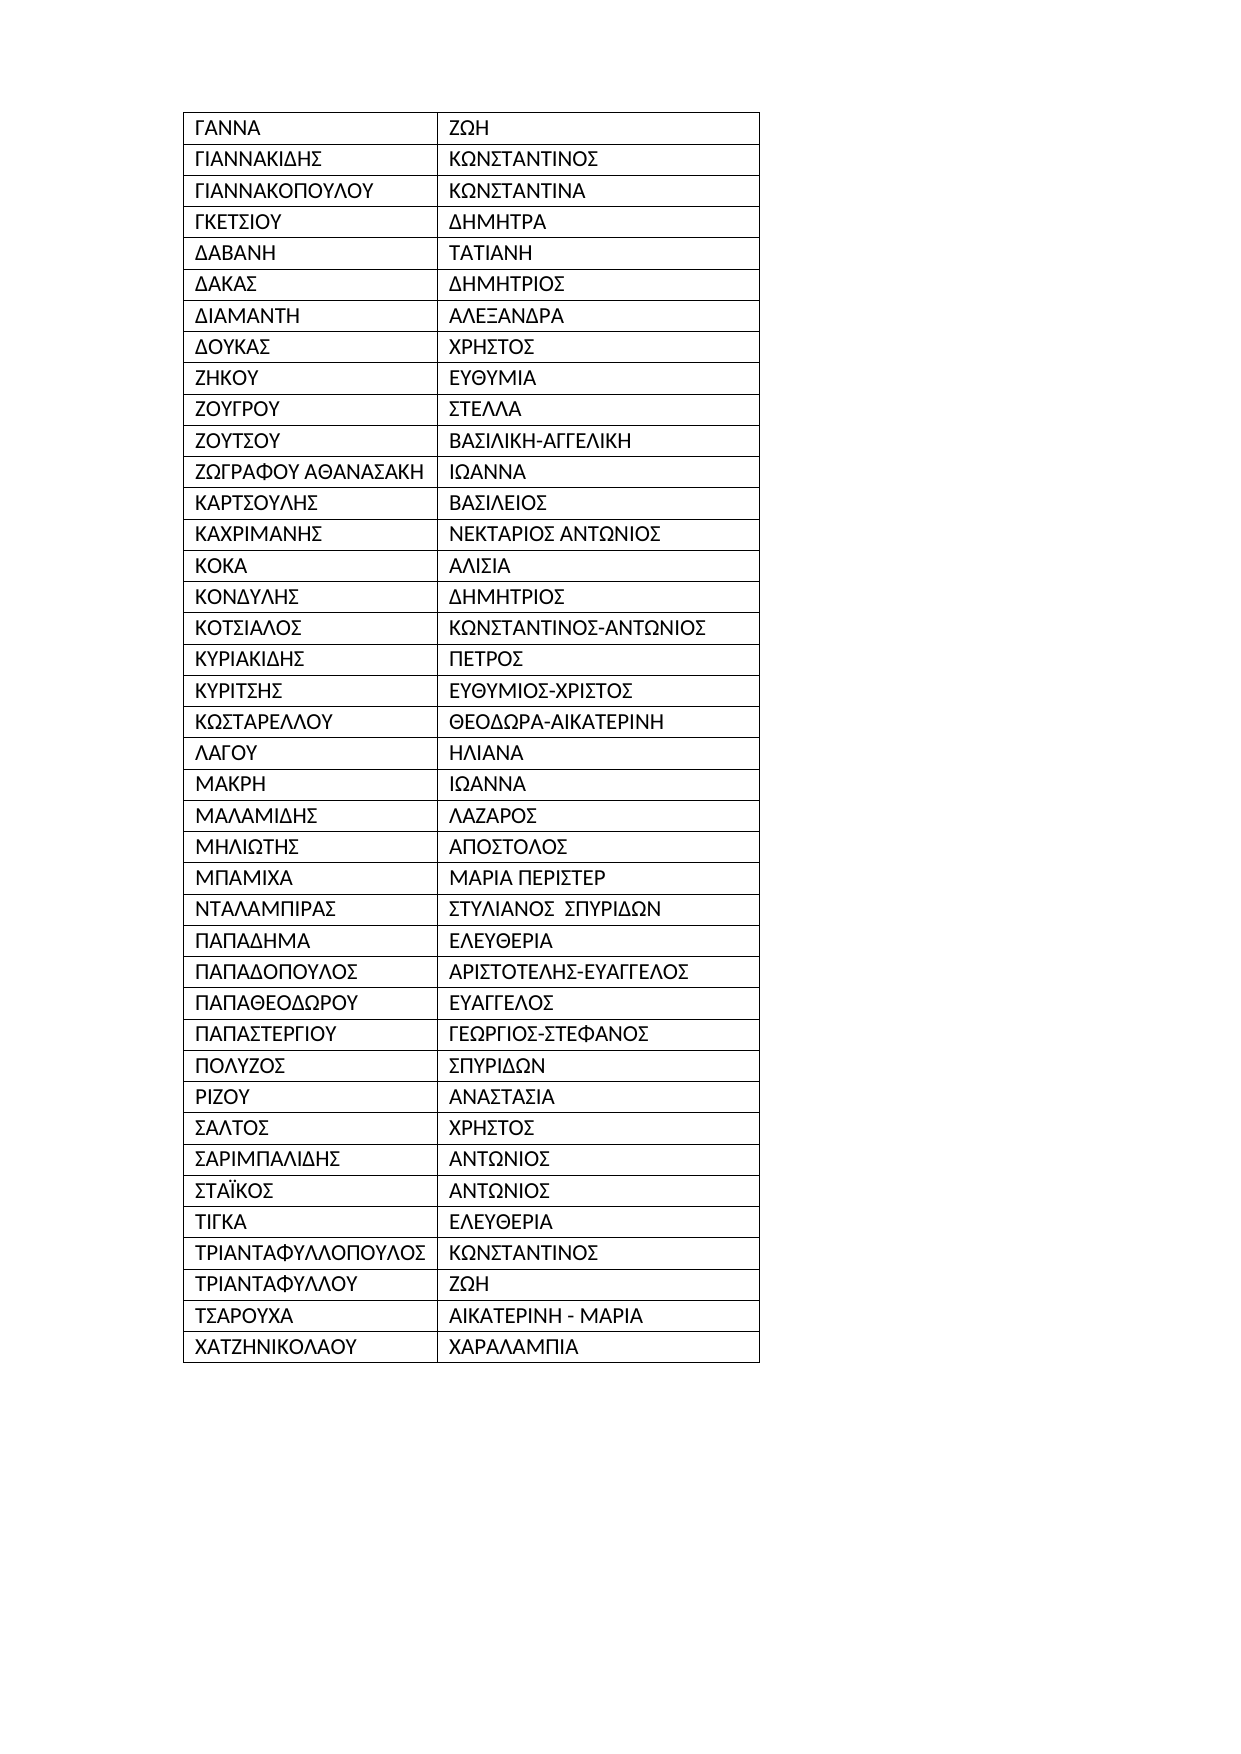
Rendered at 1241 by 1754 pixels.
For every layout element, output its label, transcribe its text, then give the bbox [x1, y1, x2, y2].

table_cell ΤΑΤΙΑΝΗ [438, 238, 759, 268]
table_cell ΚΩΝΣΤΑΝΤΙΝΟΣ-ΑΝΤΩΝΙΟΣ [438, 613, 759, 643]
table_cell ΠΑΠΑΘΕΟΔΩΡΟΥ [184, 988, 437, 1018]
table_cell ΖΩΗ [438, 113, 759, 143]
table_cell ΣΠΥΡΙΔΩΝ [438, 1051, 759, 1081]
table_cell ΚΥΡΙΤΣΗΣ [184, 676, 437, 706]
table_cell ΚΩΝΣΤΑΝΤΙΝΑ [438, 176, 759, 206]
table_cell ΖΗΚΟΥ [184, 363, 437, 393]
table_cell ΠΑΠΑΔΗΜΑ [184, 926, 437, 956]
table_cell ΑΡΙΣΤΟΤΕΛΗΣ-ΕΥΑΓΓΕΛΟΣ [438, 957, 759, 987]
table_cell ΒΑΣΙΛΙΚΗ-ΑΓΓΕΛΙΚΗ [438, 426, 759, 456]
table_cell ΓΚΕΤΣΙΟΥ [184, 207, 437, 237]
table_cell ΕΥΘΥΜΙΑ [438, 363, 759, 393]
table_cell ΘΕΟΔΩΡΑ-ΑΙΚΑΤΕΡΙΝΗ [438, 707, 759, 737]
table_cell ΜΠΑΜΙΧΑ [184, 863, 437, 893]
table_cell ΔΑΒΑΝΗ [184, 238, 437, 268]
table_cell ΖΩΓΡΑΦΟΥ ΑΘΑΝΑΣΑΚΗ [184, 457, 437, 487]
table_cell ΠΕΤΡΟΣ [438, 645, 759, 675]
table_cell ΖΟΥΤΣΟΥ [184, 426, 437, 456]
table_cell ΚΑΧΡΙΜΑΝΗΣ [184, 520, 437, 550]
table_cell ΣΑΡΙΜΠΑΛΙΔΗΣ [184, 1145, 437, 1175]
table_cell ΚΟΝΔΥΛΗΣ [184, 582, 437, 612]
table_cell ΗΛΙΑΝΑ [438, 738, 759, 768]
table_cell ΤΣΑΡΟΥΧΑ [184, 1301, 437, 1331]
table_cell ΜΑΚΡΗ [184, 770, 437, 800]
table_cell ΔΑΚΑΣ [184, 270, 437, 300]
table_cell ΑΝΤΩΝΙΟΣ [438, 1145, 759, 1175]
table_cell ΤΡΙΑΝΤΑΦΥΛΛΟΥ [184, 1270, 437, 1300]
table_cell ΣΤΑΪΚΟΣ [184, 1176, 437, 1206]
table_cell ΑΝΤΩΝΙΟΣ [438, 1176, 759, 1206]
table_cell ΣΤΥΛΙΑΝΟΣ ΣΠΥΡΙΔΩΝ [438, 895, 759, 925]
table_cell ΠΑΠΑΣΤΕΡΓΙΟΥ [184, 1020, 437, 1050]
table_cell ΠΑΠΑΔΟΠΟΥΛΟΣ [184, 957, 437, 987]
table_cell ΧΡΗΣΤΟΣ [438, 1113, 759, 1143]
table_cell ΚΩΝΣΤΑΝΤΙΝΟΣ [438, 145, 759, 175]
table_cell ΤΙΓΚΑ [184, 1207, 437, 1237]
table_cell ΜΑΛΑΜΙΔΗΣ [184, 801, 437, 831]
table_cell ΓΑΝΝΑ [184, 113, 437, 143]
table_cell ΑΝΑΣΤΑΣΙΑ [438, 1082, 759, 1112]
table_cell ΔΟΥΚΑΣ [184, 332, 437, 362]
table_cell ΚΥΡΙΑΚΙΔΗΣ [184, 645, 437, 675]
table_cell ΚΩΝΣΤΑΝΤΙΝΟΣ [438, 1238, 759, 1268]
table_cell ΙΩΑΝΝΑ [438, 770, 759, 800]
table_cell ΑΙΚΑΤΕΡΙΝΗ - ΜΑΡΙΑ [438, 1301, 759, 1331]
table_cell ΑΛΕΞΑΝΔΡΑ [438, 301, 759, 331]
table_cell ΧΑΡΑΛΑΜΠΙΑ [438, 1332, 759, 1362]
table_cell ΠΟΛΥΖΟΣ [184, 1051, 437, 1081]
table_cell ΔΗΜΗΤΡΙΟΣ [438, 270, 759, 300]
table_cell ΕΥΑΓΓΕΛΟΣ [438, 988, 759, 1018]
table_cell ΓΕΩΡΓΙΟΣ-ΣΤΕΦΑΝΟΣ [438, 1020, 759, 1050]
table_cell ΕΛΕΥΘΕΡΙΑ [438, 926, 759, 956]
table_cell ΣΑΛΤΟΣ [184, 1113, 437, 1143]
table_cell ΚΑΡΤΣΟΥΛΗΣ [184, 488, 437, 518]
table_cell ΙΩΑΝΝΑ [438, 457, 759, 487]
table_cell ΧΑΤΖΗΝΙΚΟΛΑΟΥ [184, 1332, 437, 1362]
table_cell ΓΙΑΝΝΑΚΙΔΗΣ [184, 145, 437, 175]
table_cell ΤΡΙΑΝΤΑΦΥΛΛΟΠΟΥΛΟΣ [184, 1238, 437, 1268]
table_cell ΚΟΚΑ [184, 551, 437, 581]
table_cell ΔΙΑΜΑΝΤΗ [184, 301, 437, 331]
table_cell ΣΤΕΛΛΑ [438, 395, 759, 425]
table_cell ΜΗΛΙΩΤΗΣ [184, 832, 437, 862]
table_cell ΧΡΗΣΤΟΣ [438, 332, 759, 362]
table_cell ΛΑΖΑΡΟΣ [438, 801, 759, 831]
table_cell ΕΛΕΥΘΕΡΙΑ [438, 1207, 759, 1237]
table_cell ΕΥΘΥΜΙΟΣ-ΧΡΙΣΤΟΣ [438, 676, 759, 706]
table_cell ΔΗΜΗΤΡΑ [438, 207, 759, 237]
table_cell ΜΑΡΙΑ ΠΕΡΙΣΤΕΡ [438, 863, 759, 893]
table_cell ΖΟΥΓΡΟΥ [184, 395, 437, 425]
table_cell ΖΩΗ [438, 1270, 759, 1300]
table_cell ΝΕΚΤΑΡΙΟΣ ΑΝΤΩΝΙΟΣ [438, 520, 759, 550]
table_cell ΚΟΤΣΙΑΛΟΣ [184, 613, 437, 643]
table_cell ΔΗΜΗΤΡΙΟΣ [438, 582, 759, 612]
table_cell ΡΙΖΟΥ [184, 1082, 437, 1112]
table_cell ΛΑΓΟΥ [184, 738, 437, 768]
table_cell ΚΩΣΤΑΡΕΛΛΟΥ [184, 707, 437, 737]
table_cell ΝΤΑΛΑΜΠΙΡΑΣ [184, 895, 437, 925]
table_cell ΓΙΑΝΝΑΚΟΠΟΥΛΟΥ [184, 176, 437, 206]
table_cell ΑΛΙΣΙΑ [438, 551, 759, 581]
table_cell ΒΑΣΙΛΕΙΟΣ [438, 488, 759, 518]
table_cell ΑΠΟΣΤΟΛΟΣ [438, 832, 759, 862]
